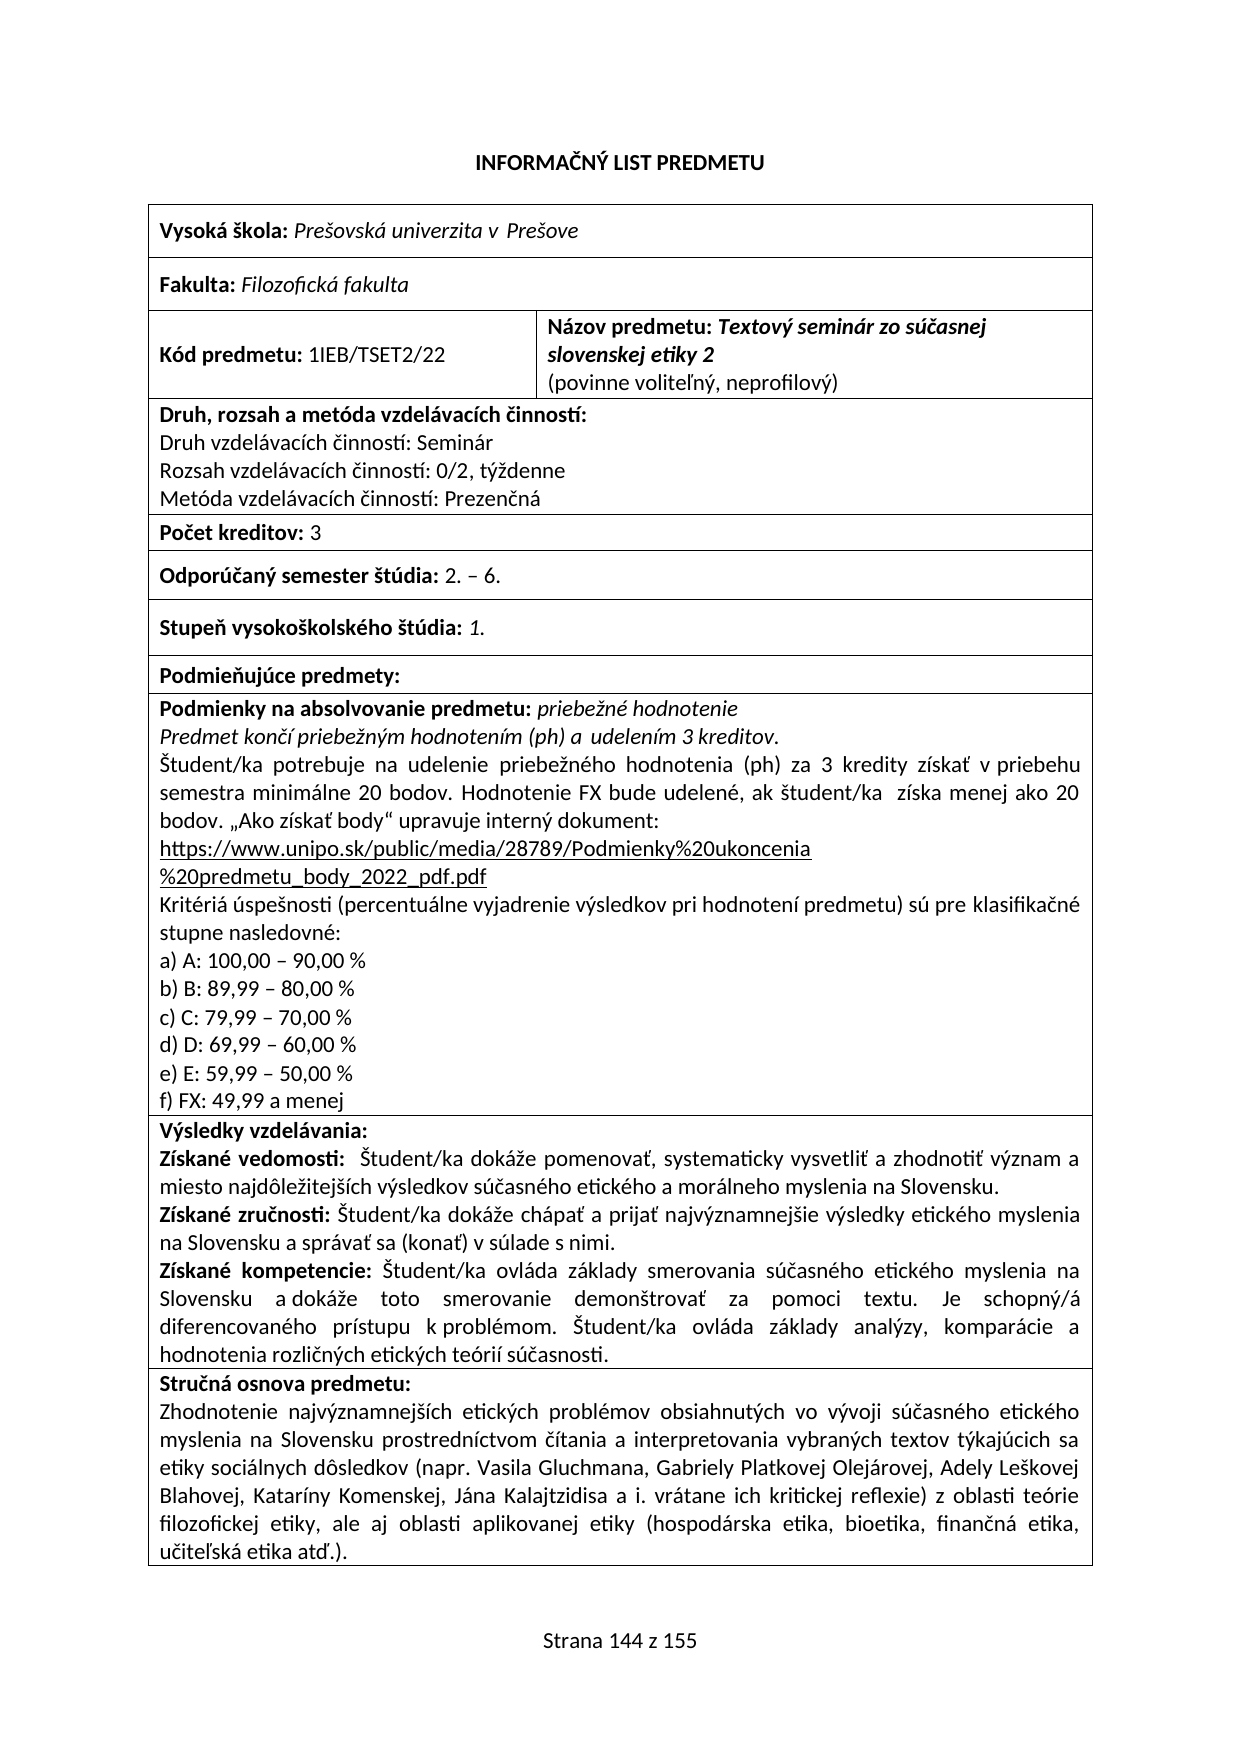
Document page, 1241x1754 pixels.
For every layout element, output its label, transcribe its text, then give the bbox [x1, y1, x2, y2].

table_cell Druh, rozsah a metóda vzdelávacích činností: Druh vzdelávacích činností: Seminár Rozsah vzdelávacích činností: 0/2, týždenne Metóda vzdelávacích činností: Prezenčná [149, 399, 1092, 514]
table_cell Kód predmetu: 1IEB/TSET2/22 [149, 311, 536, 398]
table_cell Názov predmetu: Textový seminár zo súčasnej slovenskej etiky 2 (povinne voliteľný, neprofilový) [537, 311, 1092, 398]
table_cell Výsledky vzdelávania: Získané vedomosti: Študent/ka dokáže pomenovať, systematicky vysvetliť a zhodnotiť význam a miesto najdôležitejších výsledkov súčasného etického a morálneho myslenia na Slovensku. Získané zručnosti: Študent/ka dokáže chápať a prijať najvýznamnejšie výsledky etického myslenia na Slovensku a správať sa (konať) v súlade s nimi. Získané kompetencie: Študent/ka ovláda základy smerovania súčasného etického myslenia na Slovensku a dokáže toto smerovanie demonštrovať za pomoci textu. Je schopný/á diferencovaného prístupu k problémom. Študent/ka ovláda základy analýzy, komparácie a hodnotenia rozličných etických teórií súčasnosti. [149, 1116, 1092, 1368]
table_cell Odporúčaný semester štúdia: 2. – 6. [149, 551, 1092, 599]
table_cell Podmienky na absolvovanie predmetu: priebežné hodnotenie Predmet končí priebežným hodnotením (ph) a udelením 3 kreditov. Študent/ka potrebuje na udelenie priebežného hodnotenia (ph) za 3 kredity získať v priebehu semestra minimálne 20 bodov. Hodnotenie FX bude udelené, ak študent/ka získa menej ako 20 bodov. „Ako získať body“ upravuje interný dokument: https://www.unipo.sk/public/media/28789/Podmienky%20ukoncenia%20predmetu_body_2022_pdf.pdf Kritériá úspešnosti (percentuálne vyjadrenie výsledkov pri hodnotení predmetu) sú pre klasifikačné stupne nasledovné: a) A: 100,00 – 90,00 % b) B: 89,99 – 80,00 % c) C: 79,99 – 70,00 % d) D: 69,99 – 60,00 % e) E: 59,99 – 50,00 % f) FX: 49,99 a menej [149, 694, 1092, 1115]
text INFORMAČNÝ LIST PREDMETU [148, 148, 1093, 176]
table_cell Podmieňujúce predmety: [149, 656, 1092, 693]
table_header Vysoká škola: Prešovská univerzita v Prešove [149, 205, 1092, 257]
table_cell Počet kreditov: 3 [149, 515, 1092, 550]
table_cell Stupeň vysokoškolského štúdia: [149, 600, 1092, 655]
table_cell Fakulta: [149, 258, 1092, 310]
table_cell Stručná osnova predmetu: Zhodnotenie najvýznamnejších etických problémov obsiahnutých vo vývoji súčasného etického myslenia na Slovensku prostredníctvom čítania a interpretovania vybraných textov týkajúcich sa etiky sociálnych dôsledkov (napr. Vasila Gluchmana, Gabriely Platkovej Olejárovej, Adely Leškovej Blahovej, Kataríny Komenskej, Jána Kalajtzidisa a i. vrátane ich kritickej reflexie) z oblasti teórie filozofickej etiky, ale aj oblasti aplikovanej etiky (hospodárska etika, bioetika, finančná etika, učiteľská etika atď.). [149, 1369, 1092, 1565]
